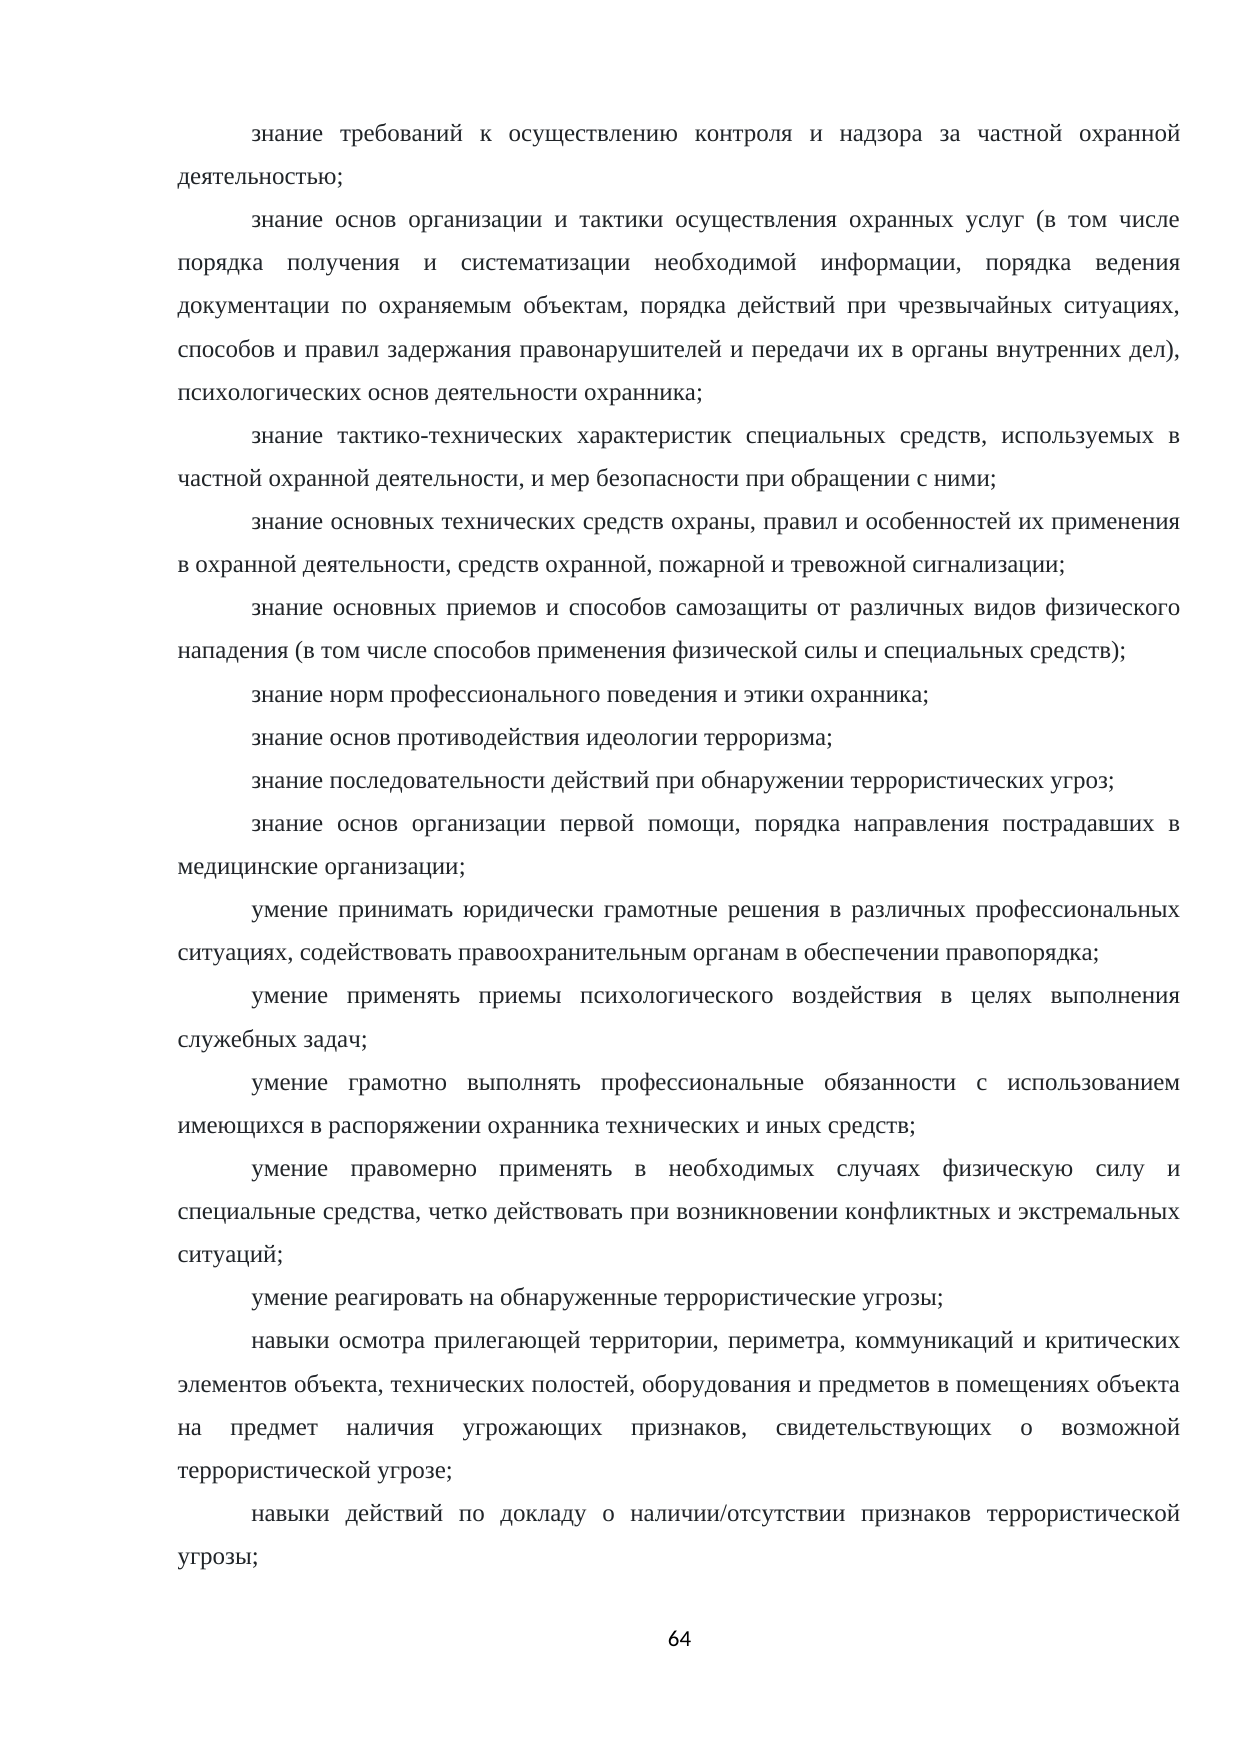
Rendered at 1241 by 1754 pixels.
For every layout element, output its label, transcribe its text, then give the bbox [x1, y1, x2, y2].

text умение принимать юридически грамотные решения в различных профессиональных ситуациях, содействовать правоохранительным органам в обеспечении правопорядка; [177, 894, 1181, 966]
text умение применять приемы психологического воздействия в целях выполнения служебных задач; [177, 981, 1181, 1052]
text умение реагировать на обнаруженные террористические угрозы; [177, 1282, 1181, 1311]
text знание основных приемов и способов самозащиты от различных видов физического нападения (в том числе способов применения физической силы и специальных средств); [177, 592, 1181, 664]
text навыки действий по докладу о наличии/отсутствии признаков террористической угрозы; [177, 1498, 1181, 1570]
text умение правомерно применять в необходимых случаях физическую силу и специальные средства, четко действовать при возникновении конфликтных и экстремальных ситуаций; [177, 1153, 1181, 1268]
text знание основ организации и тактики осуществления охранных услуг (в том числе порядка получения и систематизации необходимой информации, порядка ведения документации по охраняемым объектам, порядка действий при чрезвычайных ситуациях, способов и правил задержания правонарушителей и передачи их в органы внутренних дел), психологических основ деятельности охранника; [177, 204, 1181, 406]
text знание тактико-технических характеристик специальных средств, используемых в частной охранной деятельности, и мер безопасности при обращении с ними; [177, 420, 1181, 492]
text знание норм профессионального поведения и этики охранника; [177, 679, 1181, 707]
text навыки осмотра прилегающей территории, периметра, коммуникаций и критических элементов объекта, технических полостей, оборудования и предметов в помещениях объекта на предмет наличия угрожающих признаков, свидетельствующих о возможной террористической угрозе; [177, 1326, 1181, 1484]
text знание последовательности действий при обнаружении террористических угроз; [177, 765, 1181, 794]
text знание основ противодействия идеологии терроризма; [177, 722, 1181, 751]
text знание требований к осуществлению контроля и надзора за частной охранной деятельностью; [177, 118, 1181, 190]
text умение грамотно выполнять профессиональные обязанности с использованием имеющихся в распоряжении охранника технических и иных средств; [177, 1067, 1181, 1139]
text знание основ организации первой помощи, порядка направления пострадавших в медицинские организации; [177, 808, 1181, 880]
text знание основных технических средств охраны, правил и особенностей их применения в охранной деятельности, средств охранной, пожарной и тревожной сигнализации; [177, 506, 1181, 578]
